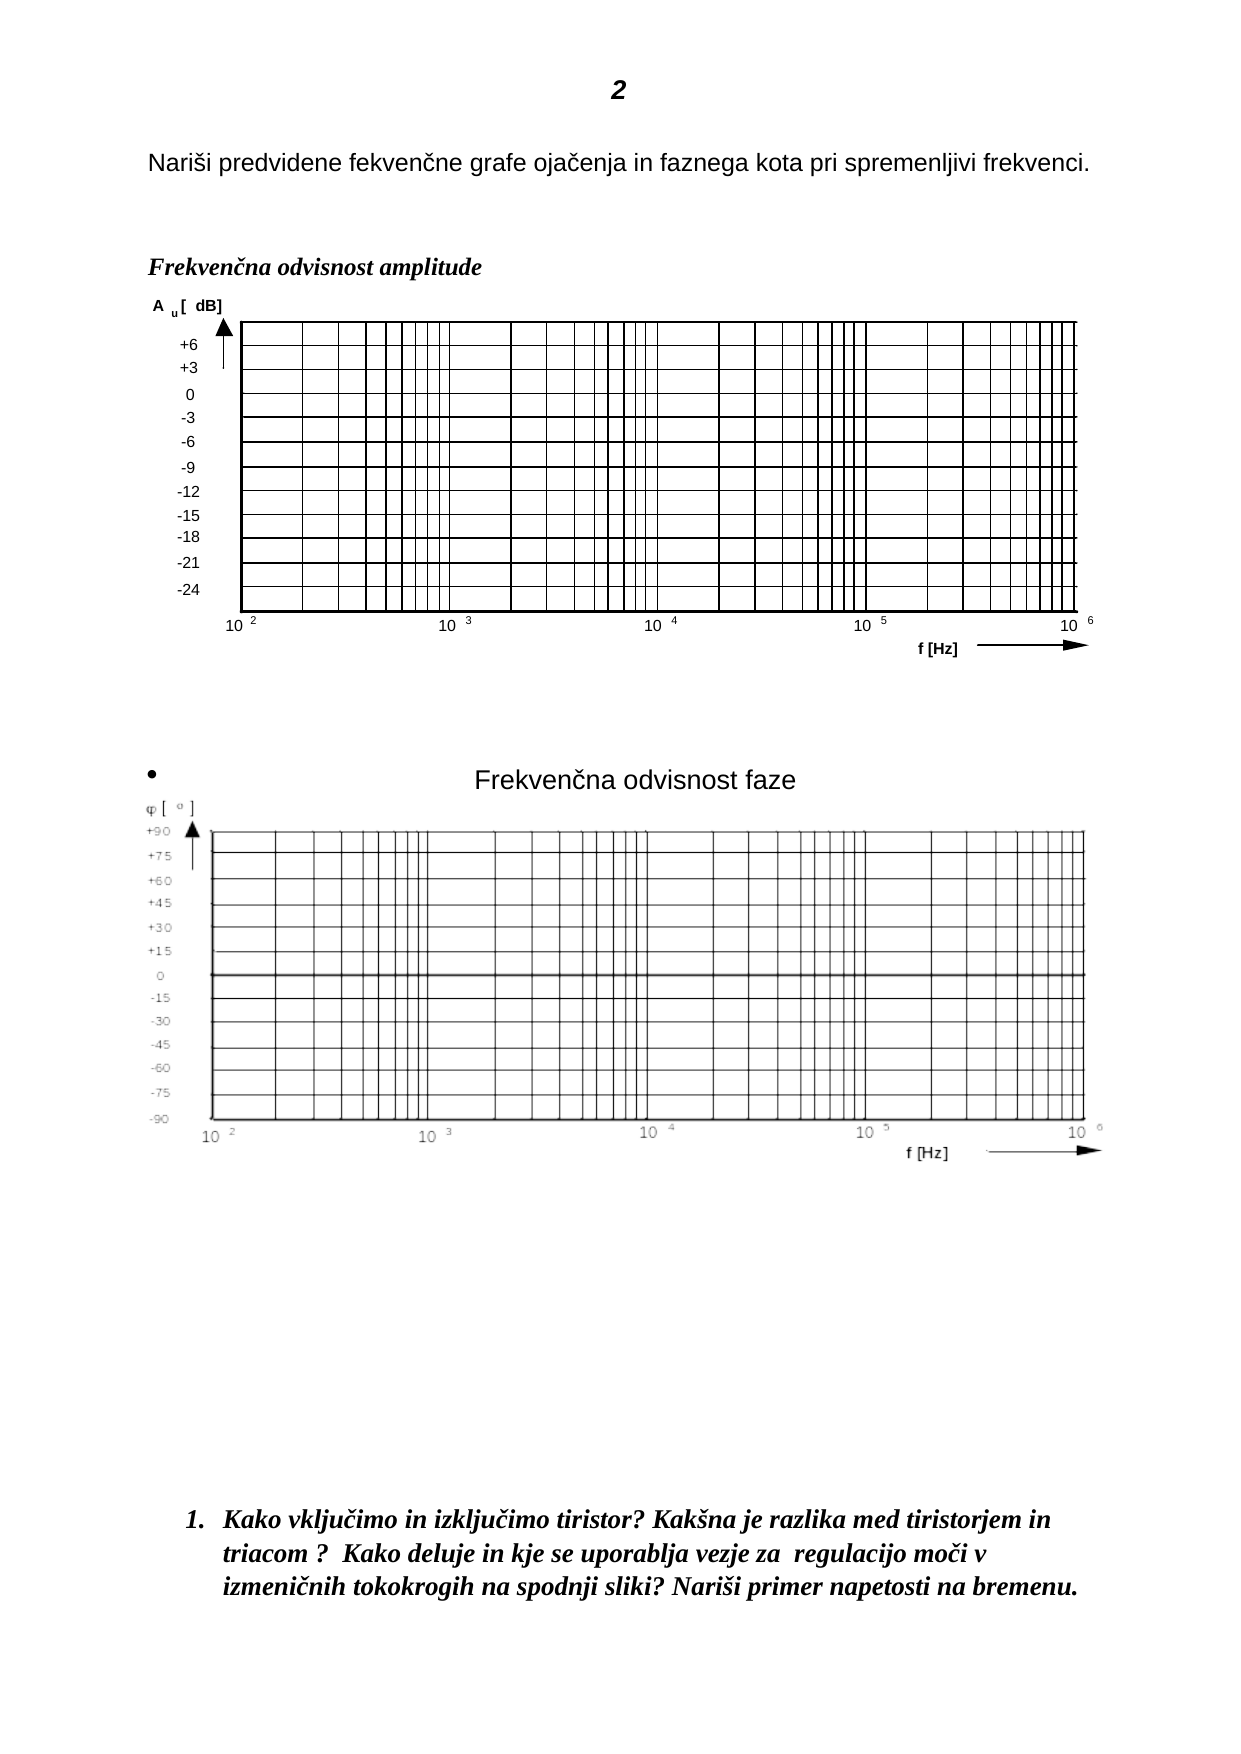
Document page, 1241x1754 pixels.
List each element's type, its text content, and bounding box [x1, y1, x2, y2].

list Nariši predvidene fekvenčne grafe ojačenja in faznega kota pri spremenljivi frekvenci. [148, 148, 1092, 176]
text Frekvenčna odvisnost amplitude [148, 252, 1092, 281]
list Kako vključimo in izključimo tiristor? Kakšna je razlika med tiristorjem in triacom ? Kako deluje in kje se uporablja vezje za regulacijo moči v izmeničnih tokokrogih na spodnji sliki? Nariši primer napetosti na bremenu. [185, 1503, 1092, 1601]
